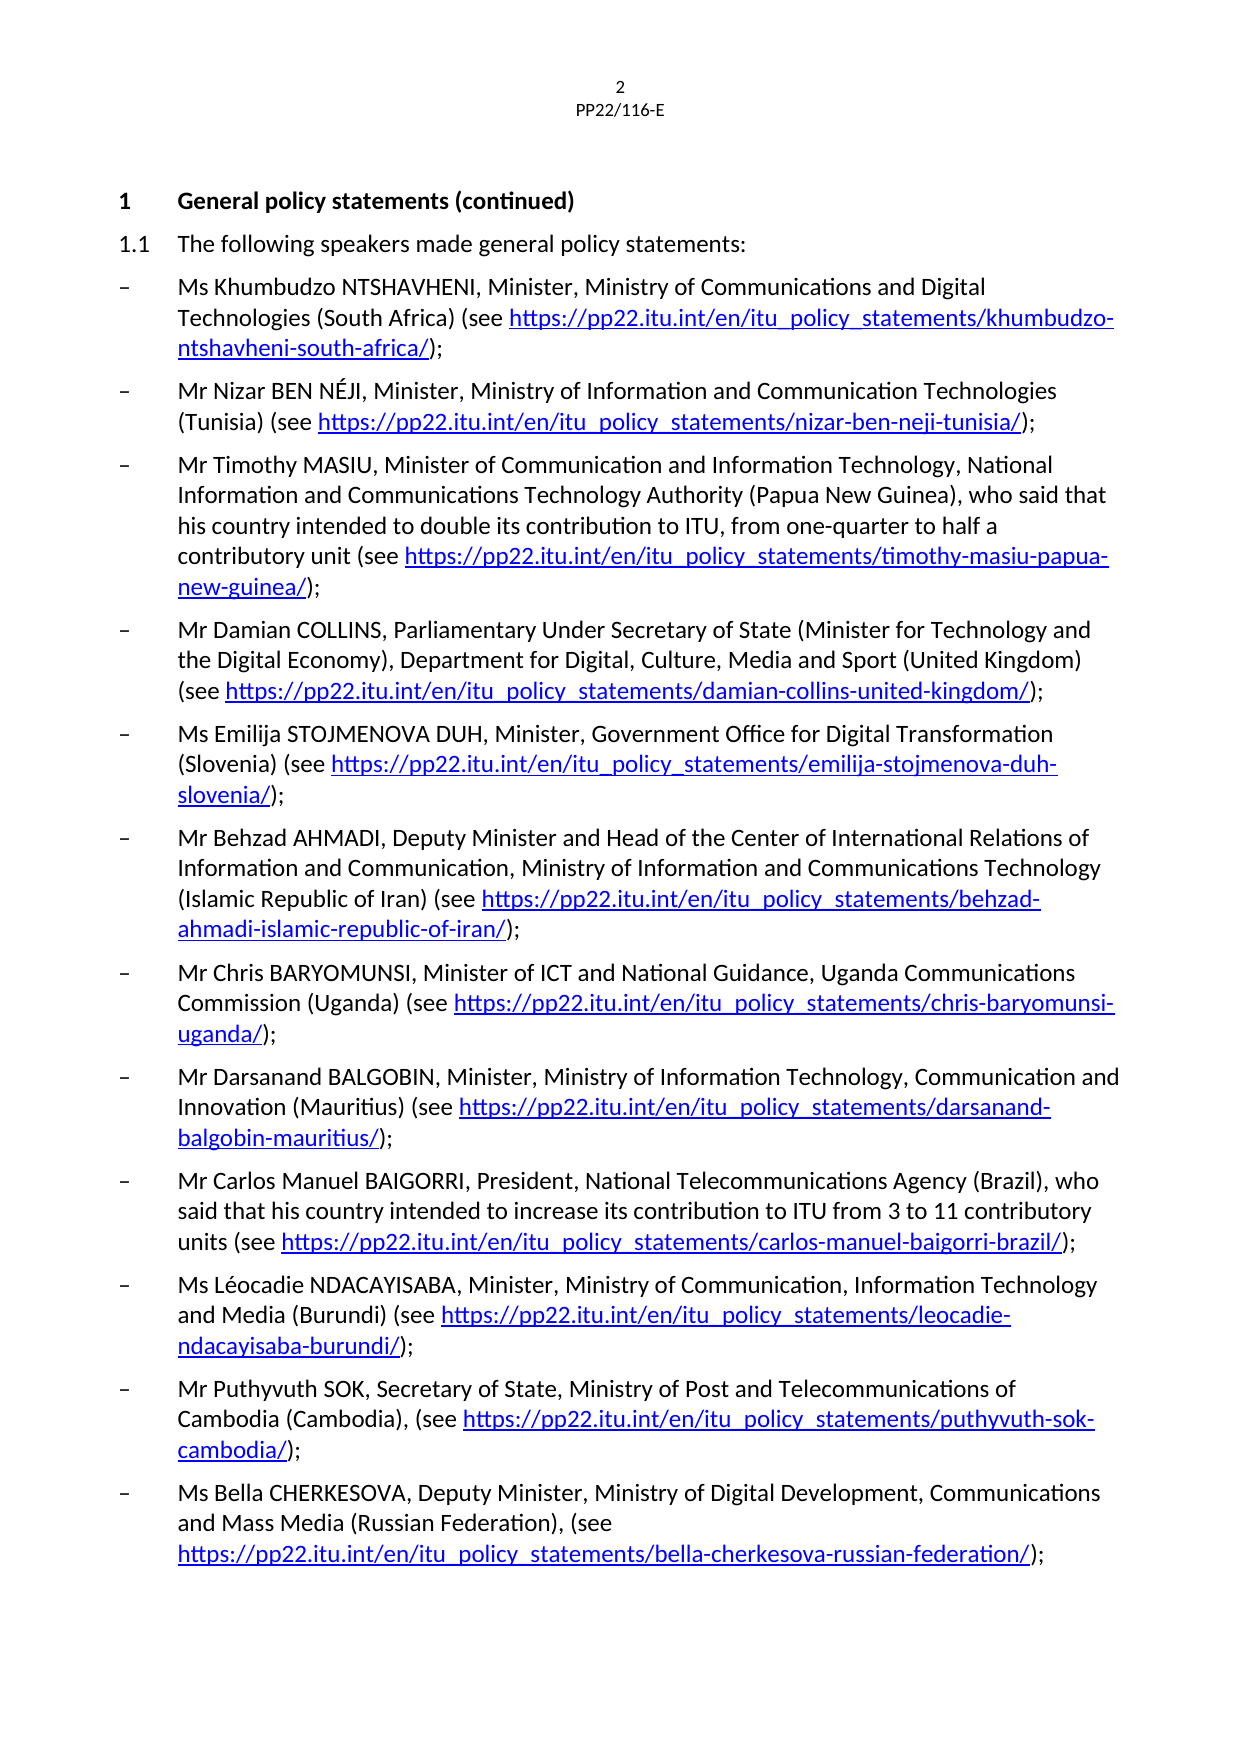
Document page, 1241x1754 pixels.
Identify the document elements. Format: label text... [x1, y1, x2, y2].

text – Mr Darsanand BALGOBIN, Minister, Ministry of Information Technology, Communication and Innovation (Mauritius) (see https://pp22.itu.int/en/itu_policy_statements/darsanand-balgobin-mauritius/); [118, 1061, 1122, 1152]
text – Ms Khumbudzo NTSHAVHENI, Minister, Ministry of Communications and Digital Technologies (South Africa) (see https://pp22.itu.int/en/itu_policy_statements/khumbudzo-ntshavheni-south-africa/); [118, 271, 1122, 363]
text – Mr Nizar BEN NÉJI, Minister, Ministry of Information and Communication Technologies (Tunisia) (see https://pp22.itu.int/en/itu_policy_statements/nizar-ben-neji-tunisia/); [118, 375, 1122, 436]
text 1.1 The following speakers made general policy statements: [118, 228, 1122, 259]
text – Ms Léocadie NDACAYISABA, Minister, Ministry of Communication, Information Technology and Media (Burundi) (see https://pp22.itu.int/en/itu_policy_statements/leocadie-ndacayisaba-burundi/); [118, 1269, 1122, 1360]
text – Ms Bella CHERKESOVA, Deputy Minister, Ministry of Digital Development, Communications and Mass Media (Russian Federation), (see https://pp22.itu.int/en/itu_policy_statements/bella-cherkesova-russian-federation/); [118, 1477, 1122, 1568]
text – Mr Carlos Manuel BAIGORRI, President, National Telecommunications Agency (Brazil), who said that his country intended to increase its contribution to ITU from 3 to 11 contributory units (see https://pp22.itu.int/en/itu_policy_statements/carlos-manuel-baigorri-brazil/); [118, 1165, 1122, 1256]
text – Ms Emilija STOJMENOVA DUH, Minister, Government Office for Digital Transformation (Slovenia) (see https://pp22.itu.int/en/itu_policy_statements/emilija-stojmenova-duh-slovenia/); [118, 718, 1122, 809]
text 1 General policy statements (continued) [118, 185, 1122, 216]
text – Mr Behzad AHMADI, Deputy Minister and Head of the Center of International Relations of Information and Communication, Ministry of Information and Communications Technology (Islamic Republic of Iran) (see https://pp22.itu.int/en/itu_policy_statements/behzad-ahmadi-islamic-republic-of-iran/); [118, 822, 1122, 944]
text – Mr Timothy MASIU, Minister of Communication and Information Technology, National Information and Communications Technology Authority (Papua New Guinea), who said that his country intended to double its contribution to ITU, from one-quarter to half a contributory unit (see https://pp22.itu.int/en/itu_policy_statements/timothy-masiu-papua-new-guinea/); [118, 449, 1122, 601]
text – Mr Chris BARYOMUNSI, Minister of ICT and National Guidance, Uganda Communications Commission (Uganda) (see https://pp22.itu.int/en/itu_policy_statements/chris-baryomunsi-uganda/); [118, 957, 1122, 1048]
text – Mr Puthyvuth SOK, Secretary of State, Ministry of Post and Telecommunications of Cambodia (Cambodia), (see https://pp22.itu.int/en/itu_policy_statements/puthyvuth-sok-cambodia/); [118, 1373, 1122, 1464]
text – Mr Damian COLLINS, Parliamentary Under Secretary of State (Minister for Technology and the Digital Economy), Department for Digital, Culture, Media and Sport (United Kingdom) (see https://pp22.itu.int/en/itu_policy_statements/damian-collins-united-kingdom/); [118, 614, 1122, 706]
